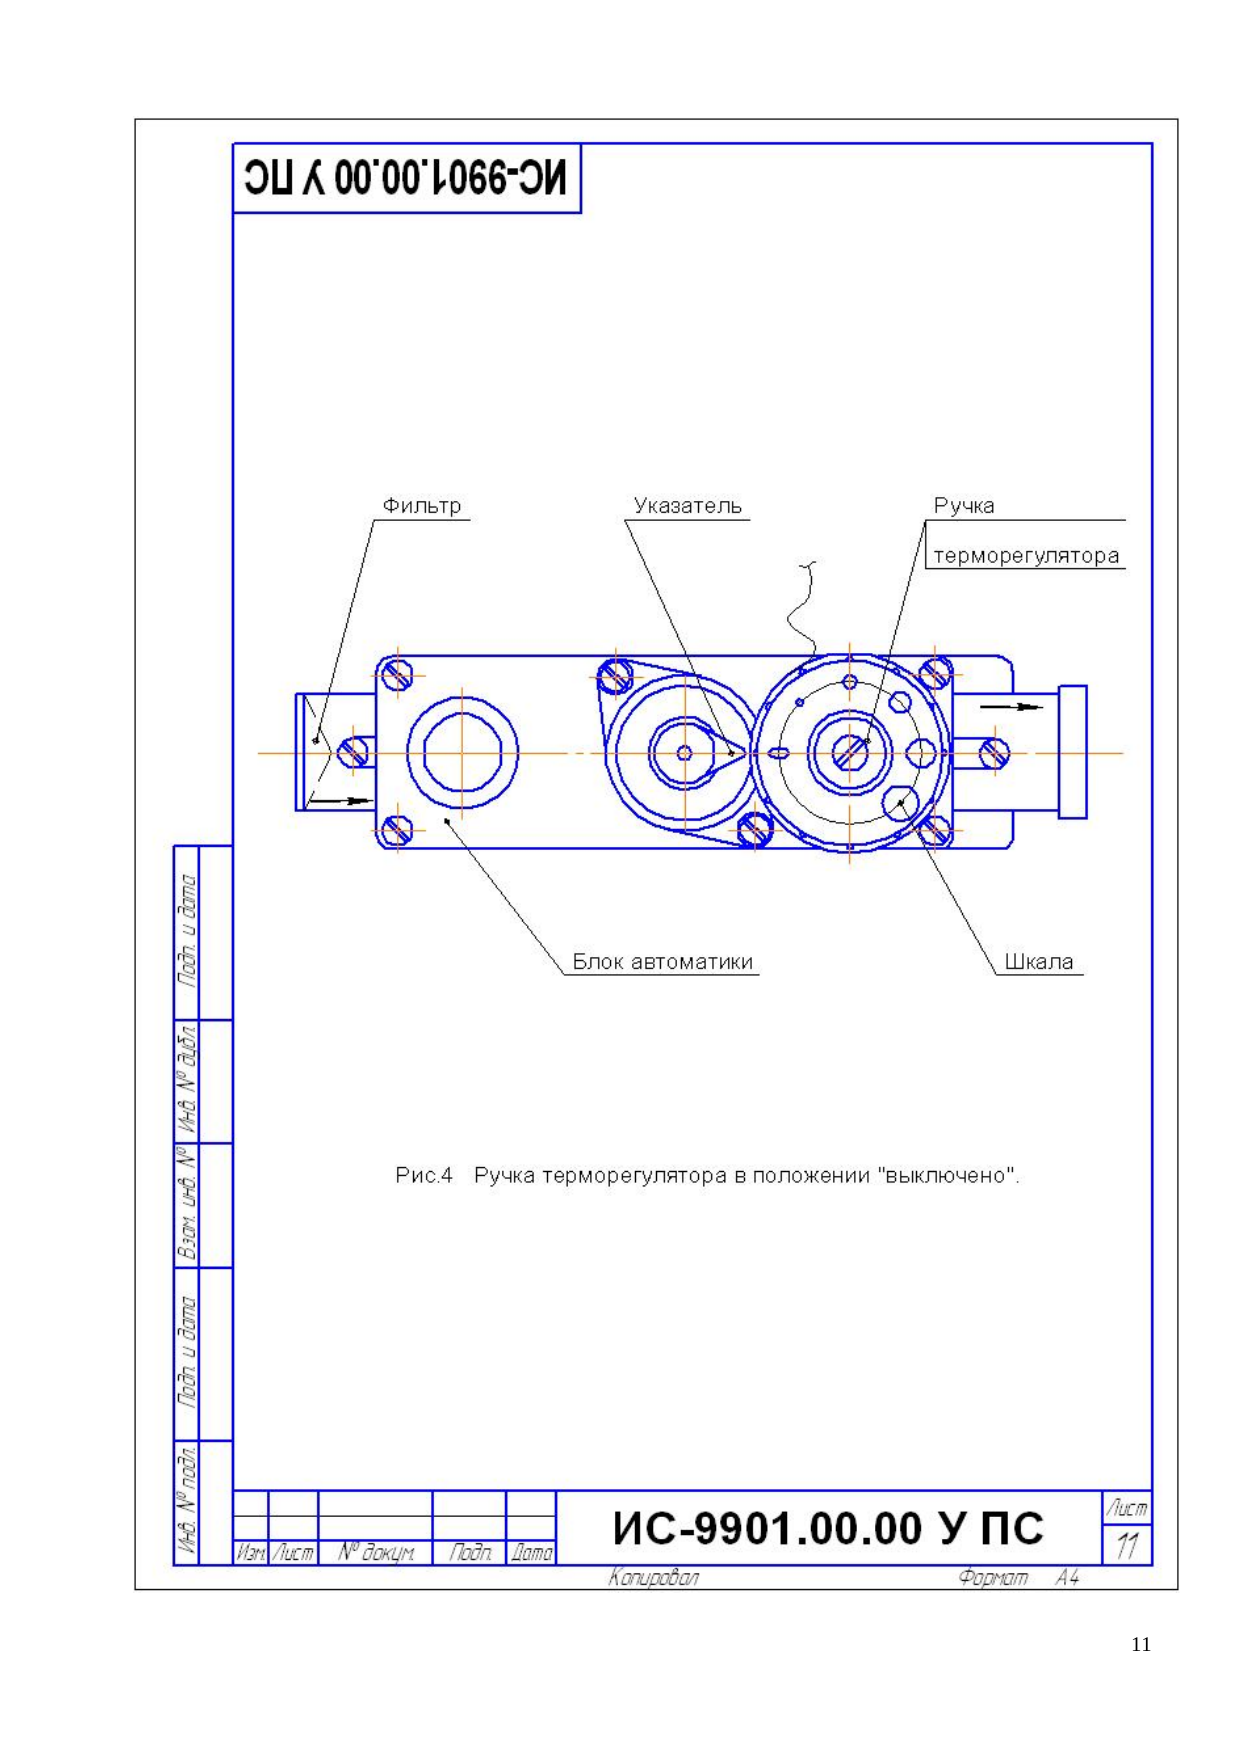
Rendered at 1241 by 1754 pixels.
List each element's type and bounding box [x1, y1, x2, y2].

picture [132, 116, 1180, 1593]
